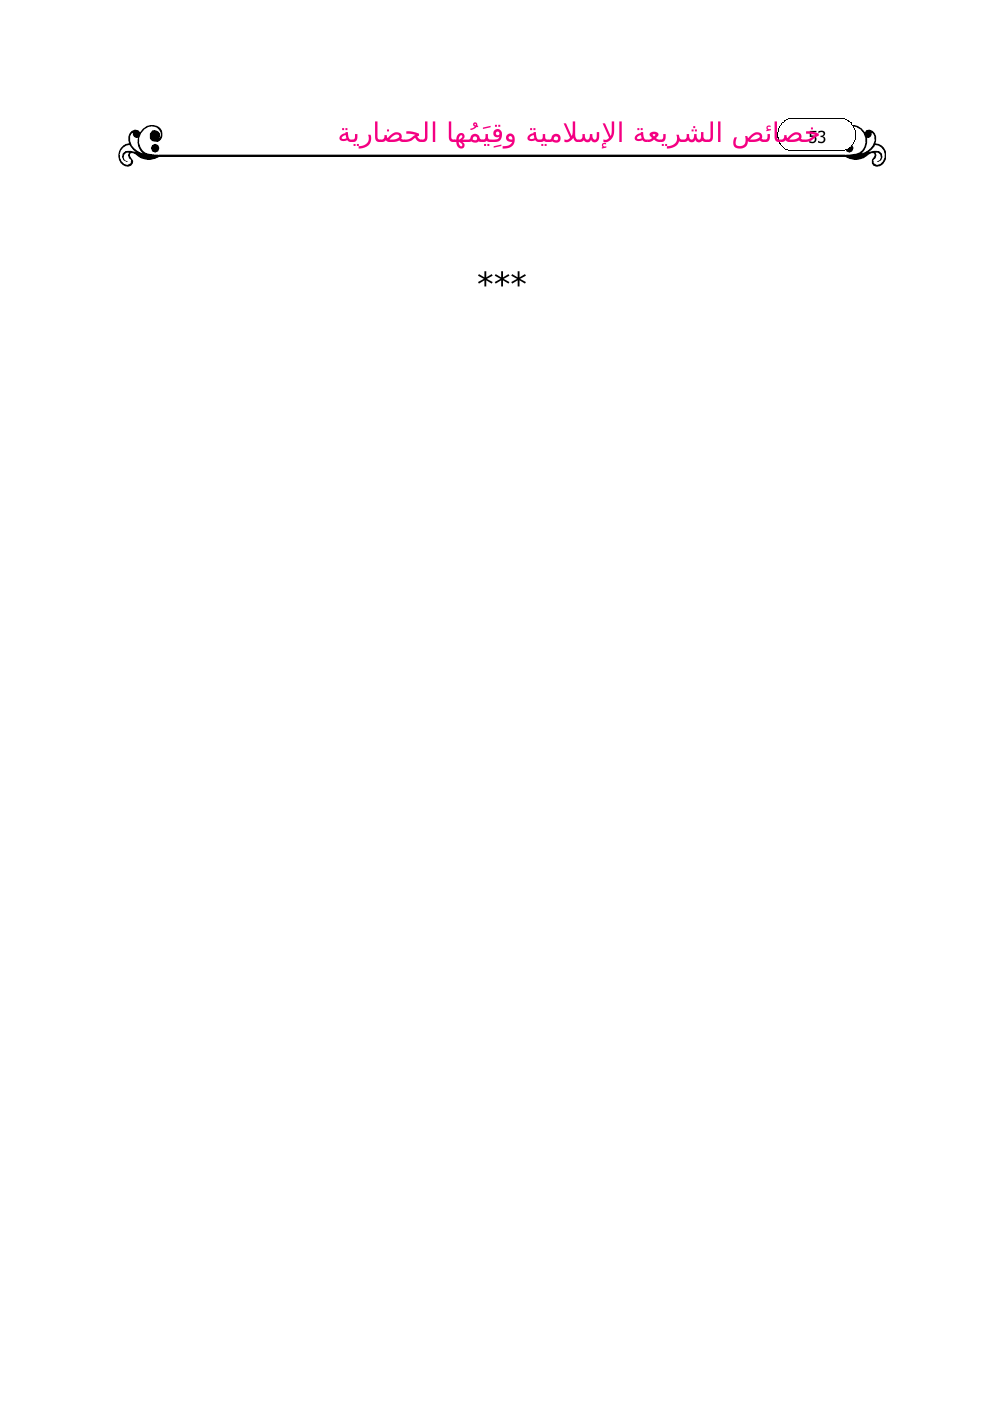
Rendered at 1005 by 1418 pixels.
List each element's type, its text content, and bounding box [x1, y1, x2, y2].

text *** [118, 245, 886, 310]
